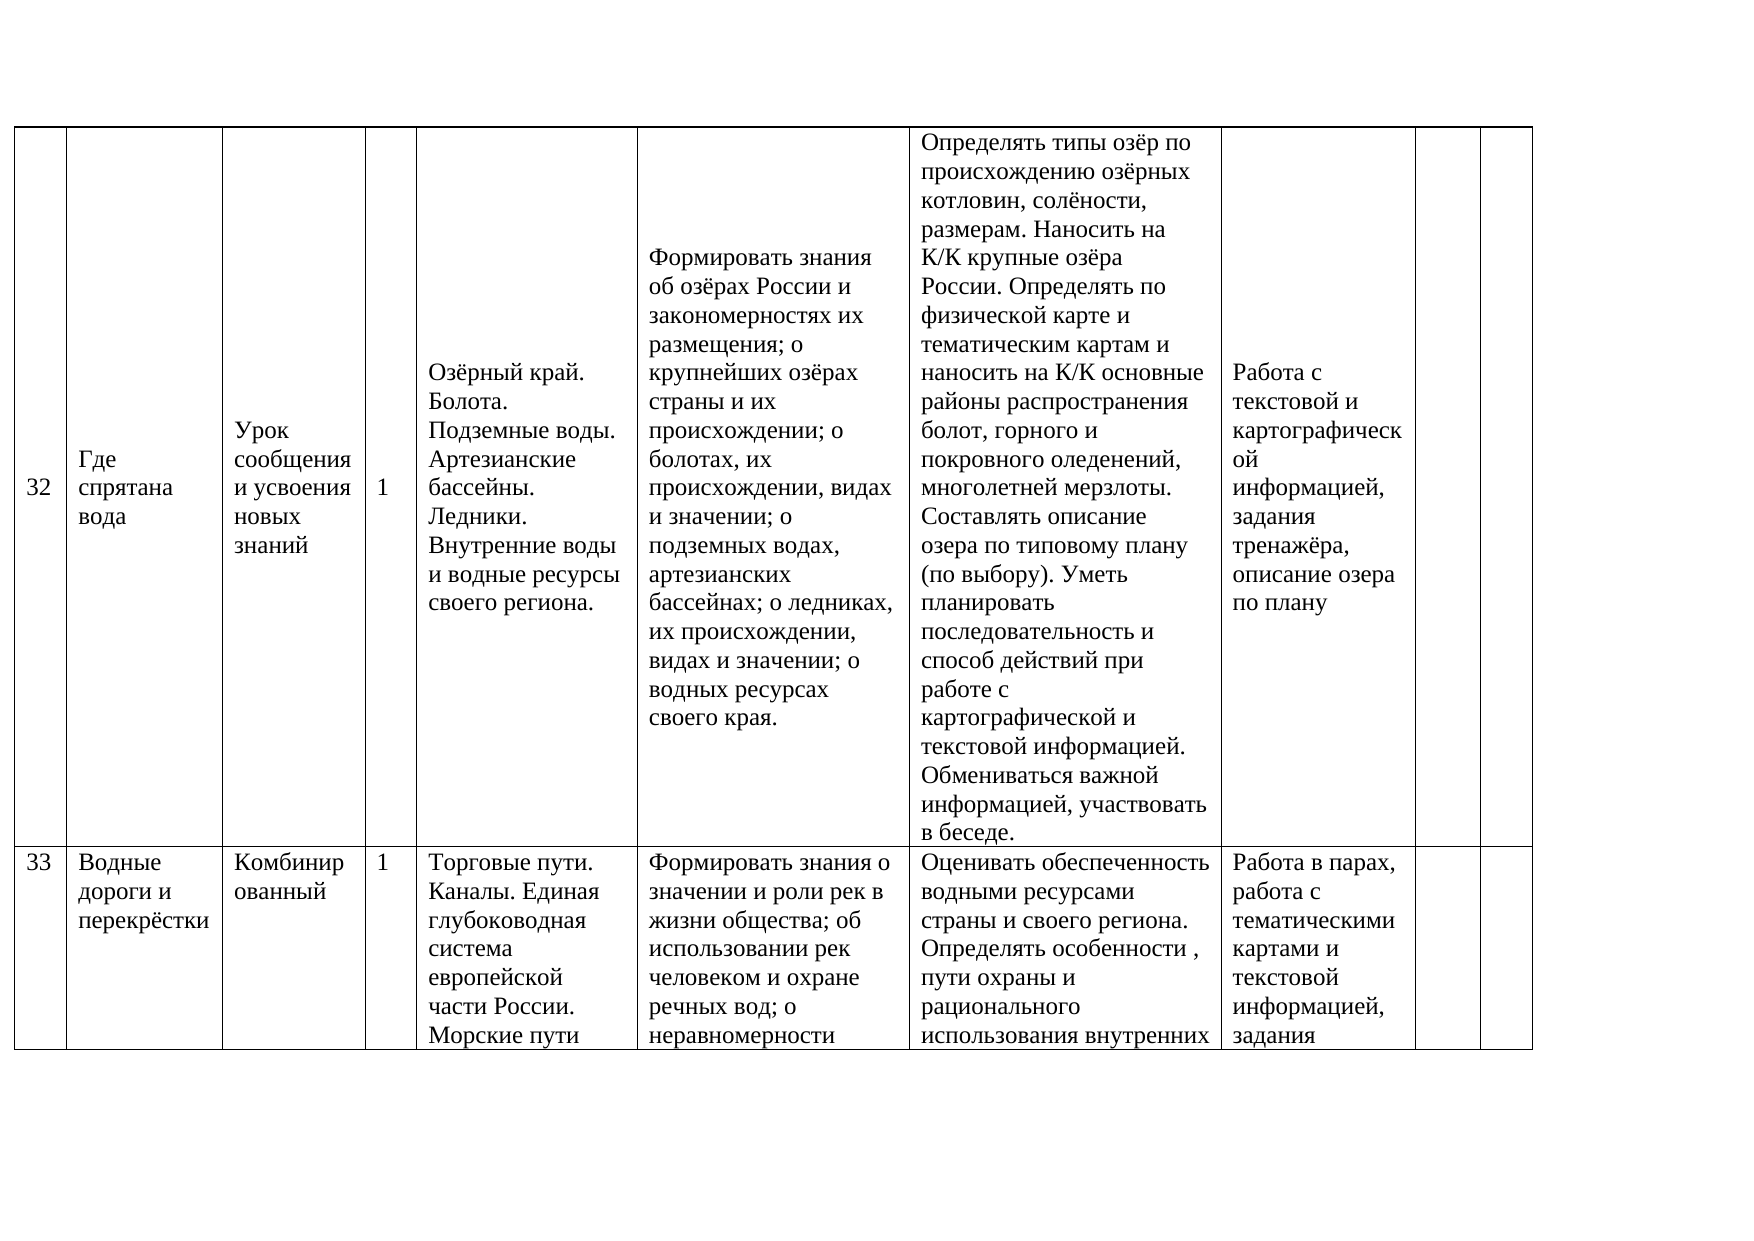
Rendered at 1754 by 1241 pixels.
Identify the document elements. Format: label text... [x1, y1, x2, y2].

table_cell 1 [366, 128, 416, 846]
table_cell [1481, 128, 1532, 846]
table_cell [417, 847, 637, 1048]
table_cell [638, 847, 909, 1048]
table_cell Определять типы озёр по происхождению озёрных котловин, солёности, размерам. Наносить на К/К крупные озёра России. Определять по физической карте и тематическим картам и наносить на К/К основные районы распространения болот, горного и покровного оледенений, многолетней мерзлоты. Составлять описание озера по типовому плану (по выбору). Уметь планировать последовательность и способ действий при работе с картографической и текстовой информацией. Обмениваться важной информацией, участвовать в беседе. [910, 128, 1221, 846]
table_cell Работа с текстовой и картографической информацией, задания тренажёра, описание озера по плану [1222, 128, 1415, 846]
table_cell Где спрятана вода [67, 128, 222, 846]
table_cell Комбинированный [223, 847, 365, 1048]
table_cell Урок сообщения и усвоения новых знаний [223, 128, 365, 846]
table_cell Озёрный край. Болота. Подземные воды. Артезианские бассейны. Ледники. Внутренние воды и водные ресурсы своего региона. [417, 128, 637, 846]
table_cell [1416, 847, 1480, 1048]
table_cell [1222, 847, 1415, 1048]
table_cell 1 [366, 847, 416, 1048]
table_cell 32 [15, 128, 66, 846]
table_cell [910, 847, 1221, 1048]
table_cell 33 [15, 847, 66, 1048]
table_cell [1416, 128, 1480, 846]
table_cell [67, 847, 222, 1048]
table_cell [1481, 847, 1532, 1048]
table_cell Формировать знания об озёрах России и закономерностях их размещения; о крупнейших озёрах страны и их происхождении; о болотах, их происхождении, видах и значении; о подземных водах, артезианских бассейнах; о ледниках, их происхождении, видах и значении; о водных ресурсах своего края. [638, 128, 909, 846]
